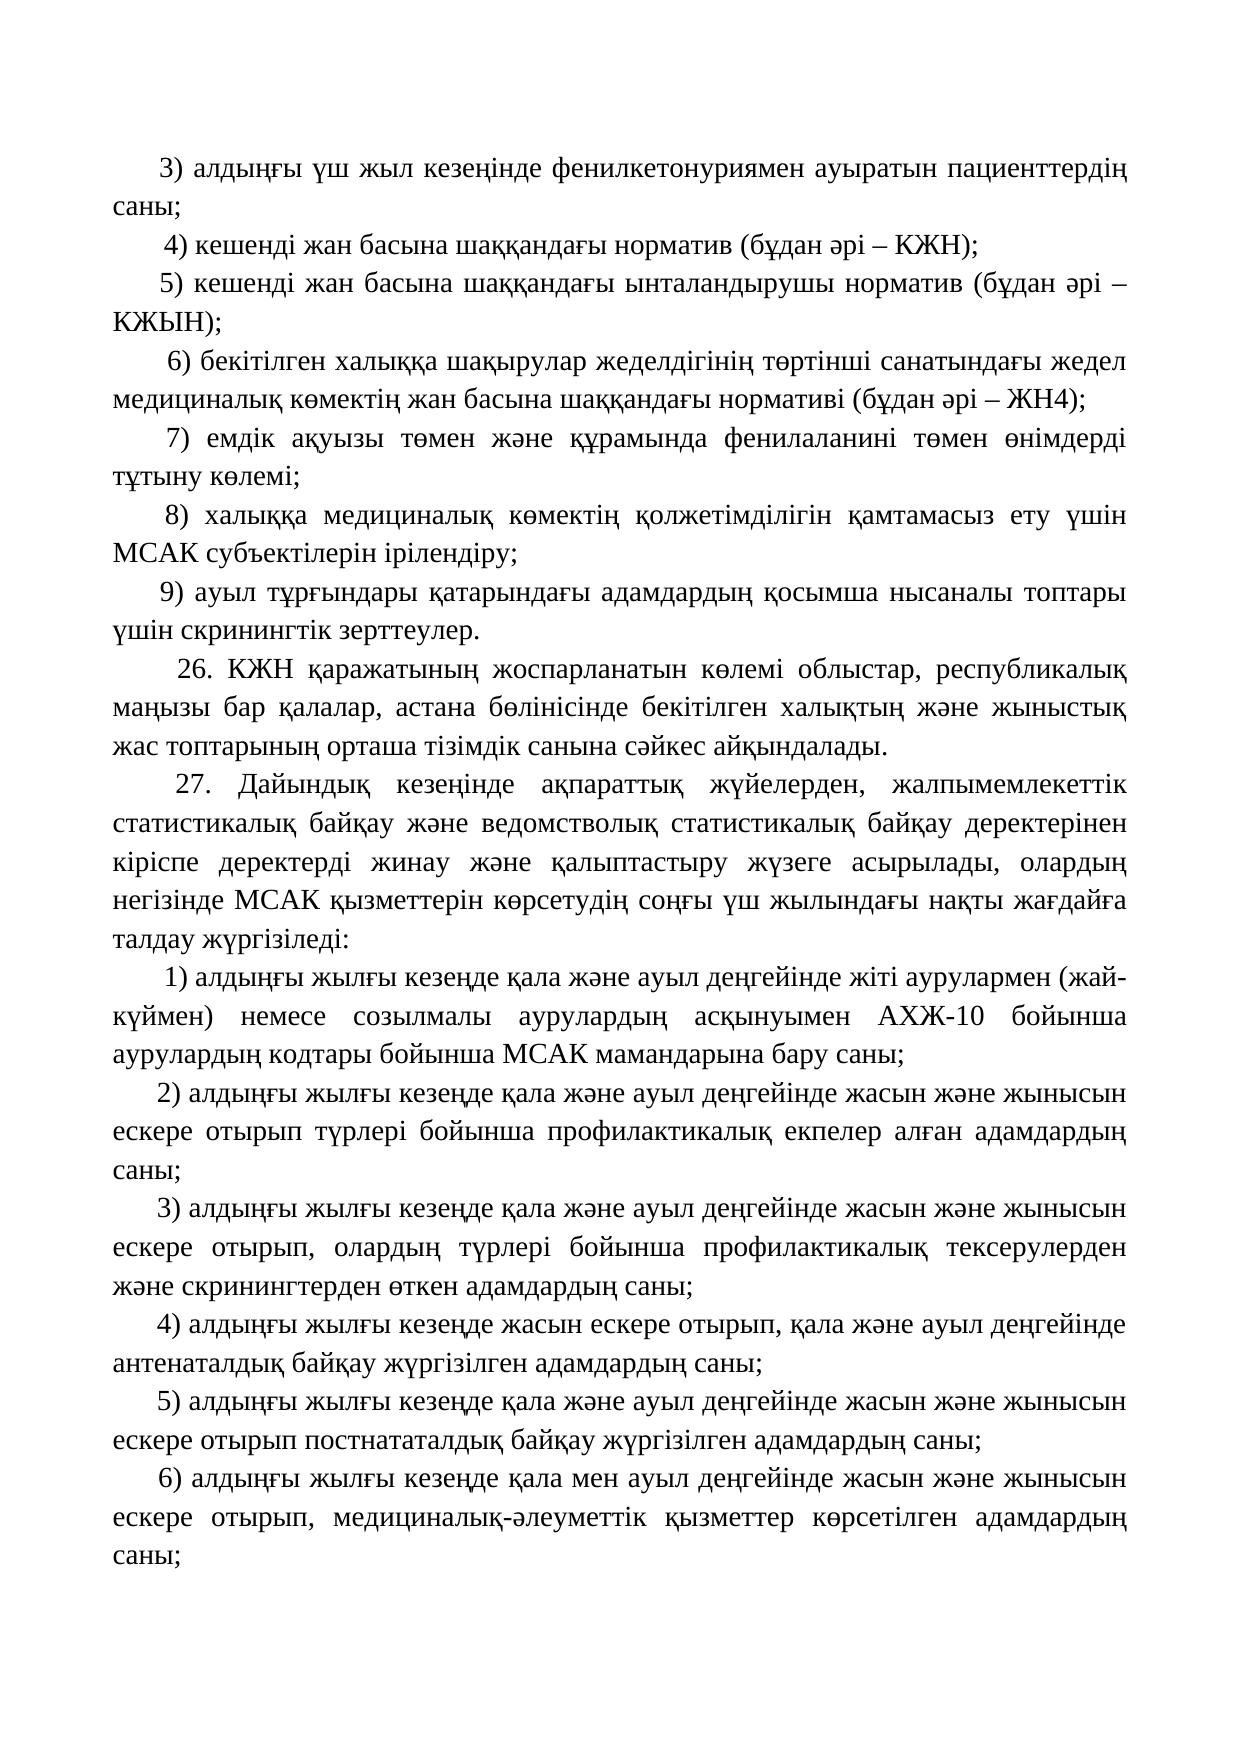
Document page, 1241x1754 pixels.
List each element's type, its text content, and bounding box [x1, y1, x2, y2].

text 5) алдыңғы жылғы кезеңде қала және ауыл деңгейінде жасын және жынысын ескере отырып постнататалдық байқау жүргізілген адамдардың саны; [112, 1383, 1128, 1455]
text 1) алдыңғы жылғы кезеңде қала және ауыл деңгейінде жіті аурулармен (жай-күймен) немесе созылмалы аурулардың асқынуымен АХЖ-10 бойынша аурулардың кодтары бойынша МСАК мамандарына бару саны; [112, 959, 1128, 1070]
text 6) алдыңғы жылғы кезеңде қала мен ауыл деңгейінде жасын және жынысын ескере отырып, медициналық-әлеуметтік қызметтер көрсетілген адамдардың саны; [112, 1460, 1128, 1571]
text 4) алдыңғы жылғы кезеңде жасын ескере отырып, қала және ауыл деңгейінде антенаталдық байқау жүргізілген адамдардың саны; [112, 1306, 1128, 1378]
text 3) алдыңғы жылғы кезеңде қала және ауыл деңгейінде жасын және жынысын ескере отырып, олардың түрлері бойынша профилактикалық тексерулерден және скринингтерден өткен адамдардың саны; [112, 1191, 1128, 1301]
text 7) емдік ақуызы төмен және құрамында фенилаланині төмен өнімдерді тұтыну көлемі; [112, 420, 1128, 492]
text 27. Дайындық кезеңінде ақпараттық жүйелерден, жалпымемлекеттік статистикалық байқау және ведомстволық статистикалық байқау деректерінен кіріспе деректерді жинау және қалыптастыру жүзеге асырылады, олардың негізінде МСАК қызметтерін көрсетудің соңғы үш жылындағы нақты жағдайға талдау жүргізіледі: [112, 767, 1128, 954]
text 5) кешенді жан басына шаққандағы ынталандырушы норматив (бұдан әрі – КЖЫН); [112, 266, 1128, 338]
text 8) халыққа медициналық көмектің қолжетімділігін қамтамасыз ету үшін МСАК субъектілерін ірілендіру; [112, 497, 1128, 569]
text 6) бекітілген халыққа шақырулар жеделдігінің төртінші санатындағы жедел медициналық көмектің жан басына шаққандағы нормативі (бұдан әрі – ЖН4); [112, 343, 1128, 415]
text 26. КЖН қаражатының жоспарланатын көлемі облыстар, республикалық маңызы бар қалалар, астана бөлінісінде бекітілген халықтың және жыныстық жас топтарының орташа тізімдік санына сәйкес айқындалады. [112, 651, 1128, 762]
text 2) алдыңғы жылғы кезеңде қала және ауыл деңгейінде жасын және жынысын ескере отырып түрлері бойынша профилактикалық екпелер алған адамдардың саны; [112, 1075, 1128, 1186]
text 4) кешенді жан басына шаққандағы норматив (бұдан әрі – КЖН); [112, 227, 1128, 261]
text 9) ауыл тұрғындары қатарындағы адамдардың қосымша нысаналы топтары үшін скринингтік зерттеулер. [112, 574, 1128, 646]
text 3) алдыңғы үш жыл кезеңінде фенилкетонуриямен ауыратын пациенттердің саны; [112, 150, 1128, 222]
